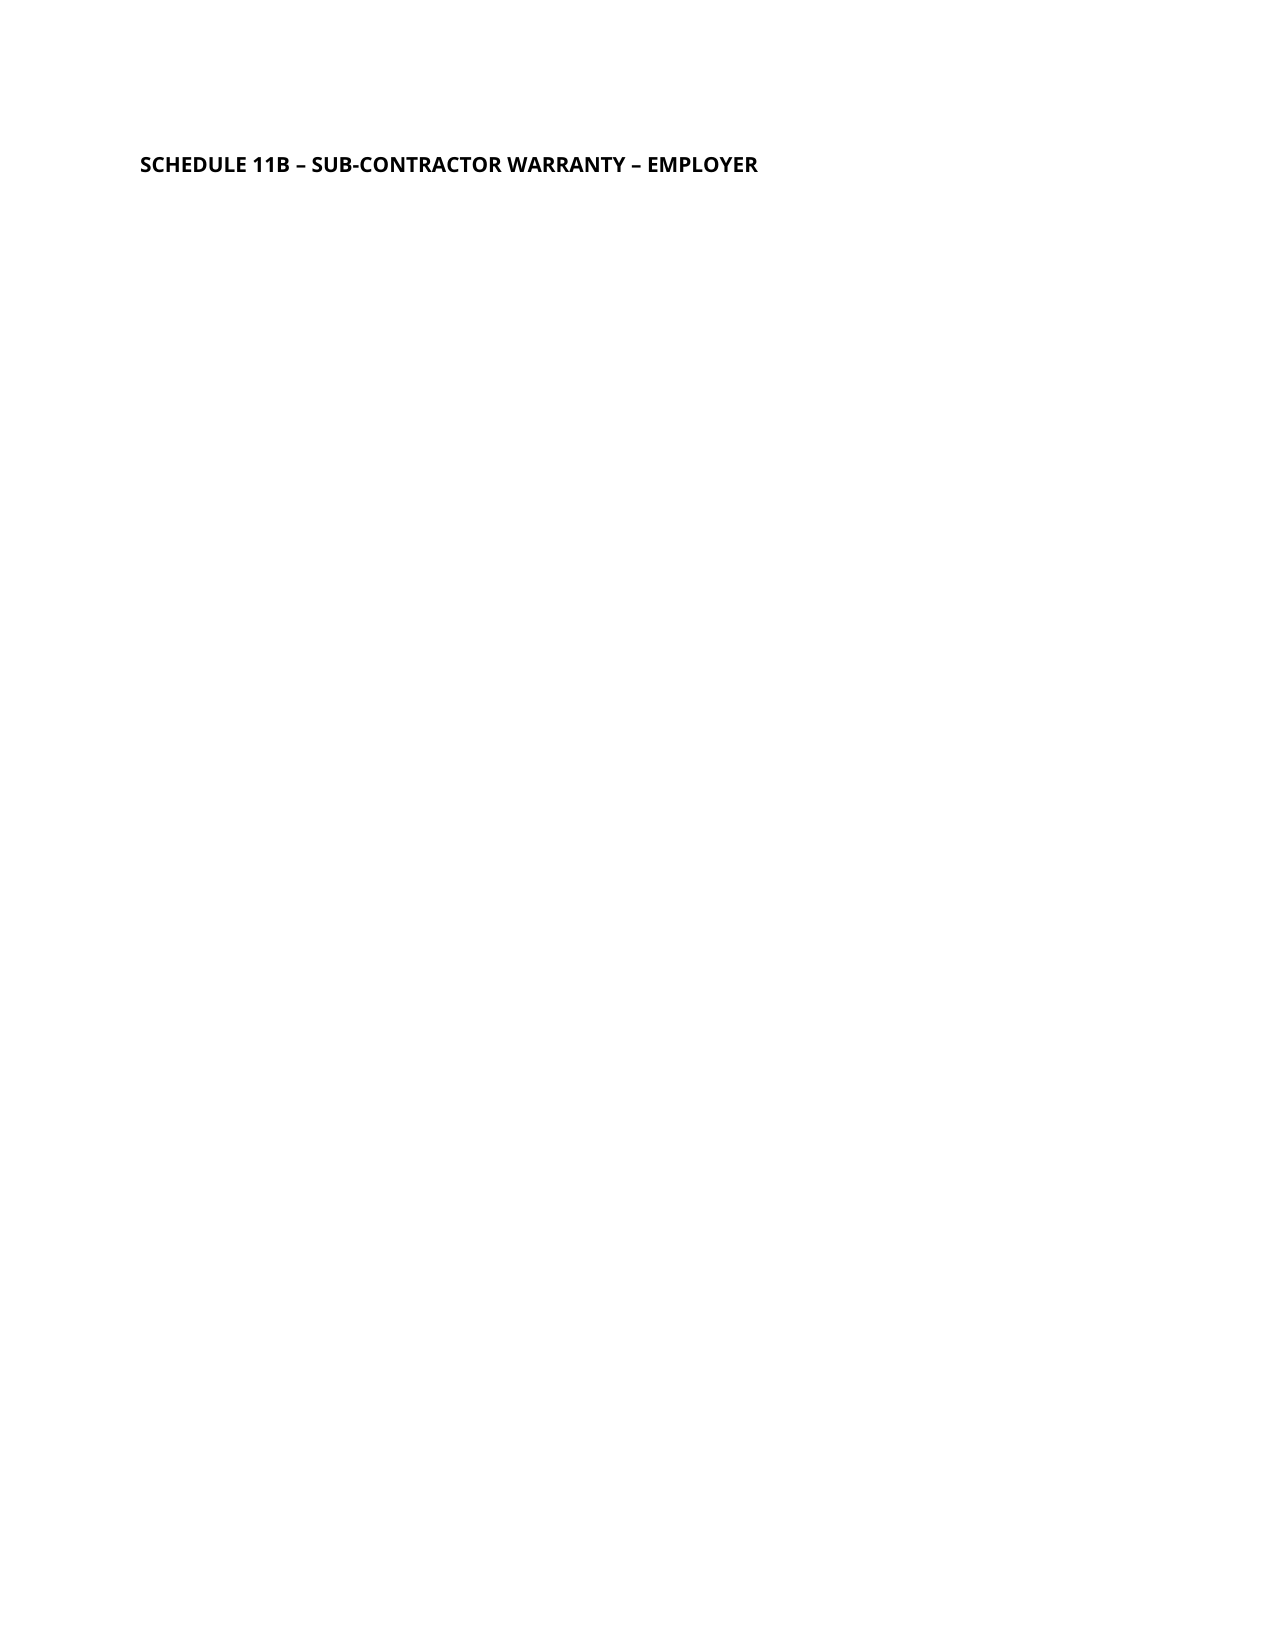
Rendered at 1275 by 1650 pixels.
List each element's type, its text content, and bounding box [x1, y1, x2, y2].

text SCHEDULE 11B – SUB-CONTRACTOR WARRANTY – EMPLOYER [140, 150, 1125, 178]
